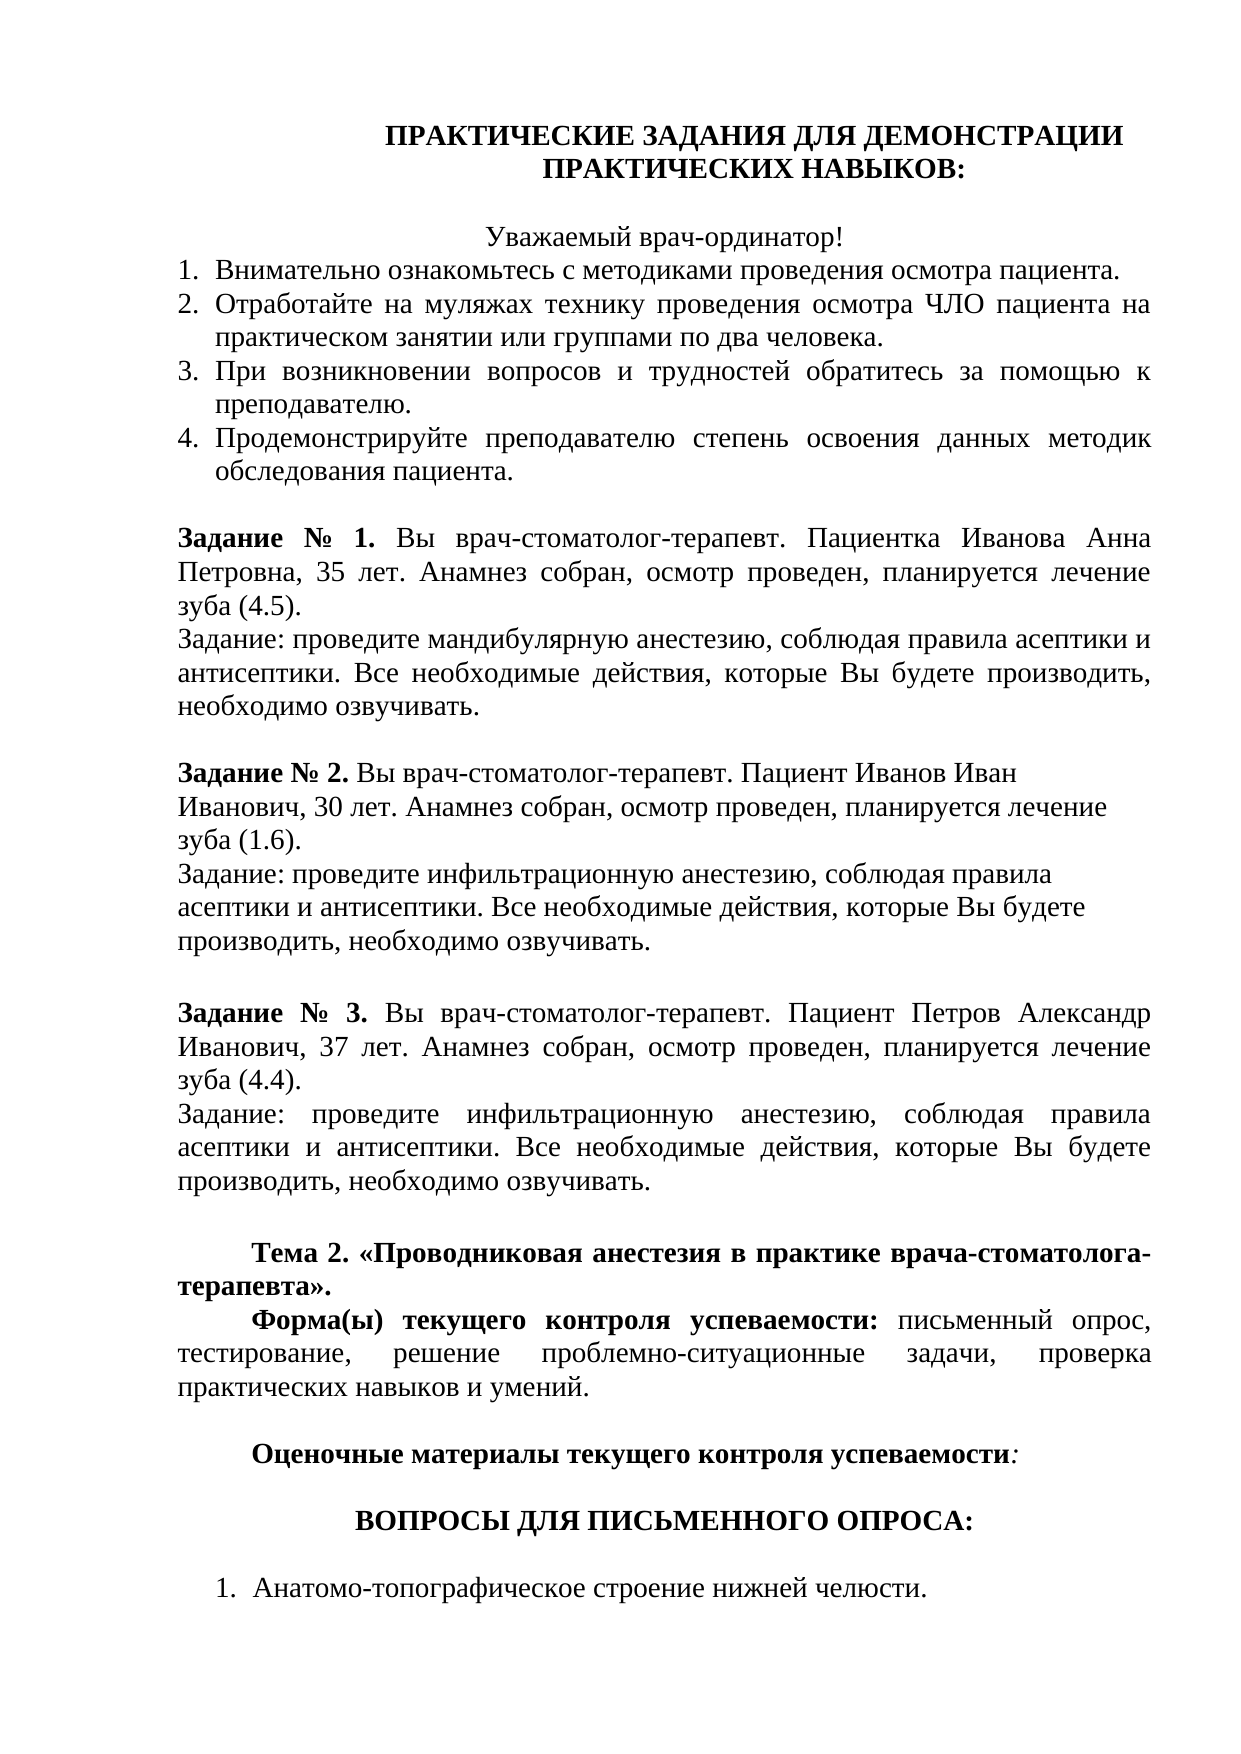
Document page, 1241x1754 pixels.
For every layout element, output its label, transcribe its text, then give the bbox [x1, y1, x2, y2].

text Практические ЗАДАНИЯ ДЛЯ Демонстрации ПРАКТИЧЕСКИХ НАВЫКОВ: [327, 118, 1181, 185]
text Форма(ы) текущего контроля успеваемости: письменный опрос, тестирование, решение проблемно-ситуационные задачи, проверка практических навыков и умений. [177, 1302, 1152, 1403]
list Отработайте на муляжах технику проведения осмотра ЧЛО пациента на практическом занятии или группами по два человека. [177, 286, 1152, 353]
text Задание № 3. Вы врач-стоматолог-терапевт. Пациент Петров Александр Иванович, 37 лет. Анамнез собран, осмотр проведен, планируется лечение зуба (4.4). [177, 995, 1152, 1096]
text Задание: проведите инфильтрационную анестезию, соблюдая правила асептики и антисептики. Все необходимые действия, которые Вы будете производить, необходимо озвучивать. [177, 1096, 1152, 1196]
list Внимательно ознакомьтесь с методиками проведения осмотра пациента. [177, 252, 1152, 286]
text ВОПРОСЫ ДЛЯ ПИСЬМЕННОГО ОПРОСА: [177, 1503, 1152, 1537]
text Оценочные материалы текущего контроля успеваемости: [177, 1436, 1152, 1470]
text Задание: проведите инфильтрационную анестезию, соблюдая правила асептики и антисептики. Все необходимые действия, которые Вы будете производить, необходимо озвучивать. [177, 856, 1152, 957]
text Уважаемый врач-ординатор! [177, 219, 1152, 252]
text Тема 2. «Проводниковая анестезия в практике врача-стоматолога-терапевта». [177, 1235, 1152, 1302]
list Продемонстрируйте преподавателю степень освоения данных методик обследования пациента. [177, 420, 1152, 487]
text Задание № 1. Вы врач-стоматолог-терапевт. Пациентка Иванова Анна Петровна, 35 лет. Анамнез собран, осмотр проведен, планируется лечение зуба (4.5). [177, 521, 1152, 621]
text Задание № 2. Вы врач-стоматолог-терапевт. Пациент Иванов Иван Иванович, 30 лет. Анамнез собран, осмотр проведен, планируется лечение зуба (1.6). [177, 755, 1152, 856]
text Задание: проведите мандибулярную анестезию, соблюдая правила асептики и антисептики. Все необходимые действия, которые Вы будете производить, необходимо озвучивать. [177, 621, 1152, 722]
list При возникновении вопросов и трудностей обратитесь за помощью к преподавателю. [177, 353, 1152, 420]
list Анатомо-топографическое строение нижней челюсти. [215, 1570, 1181, 1604]
